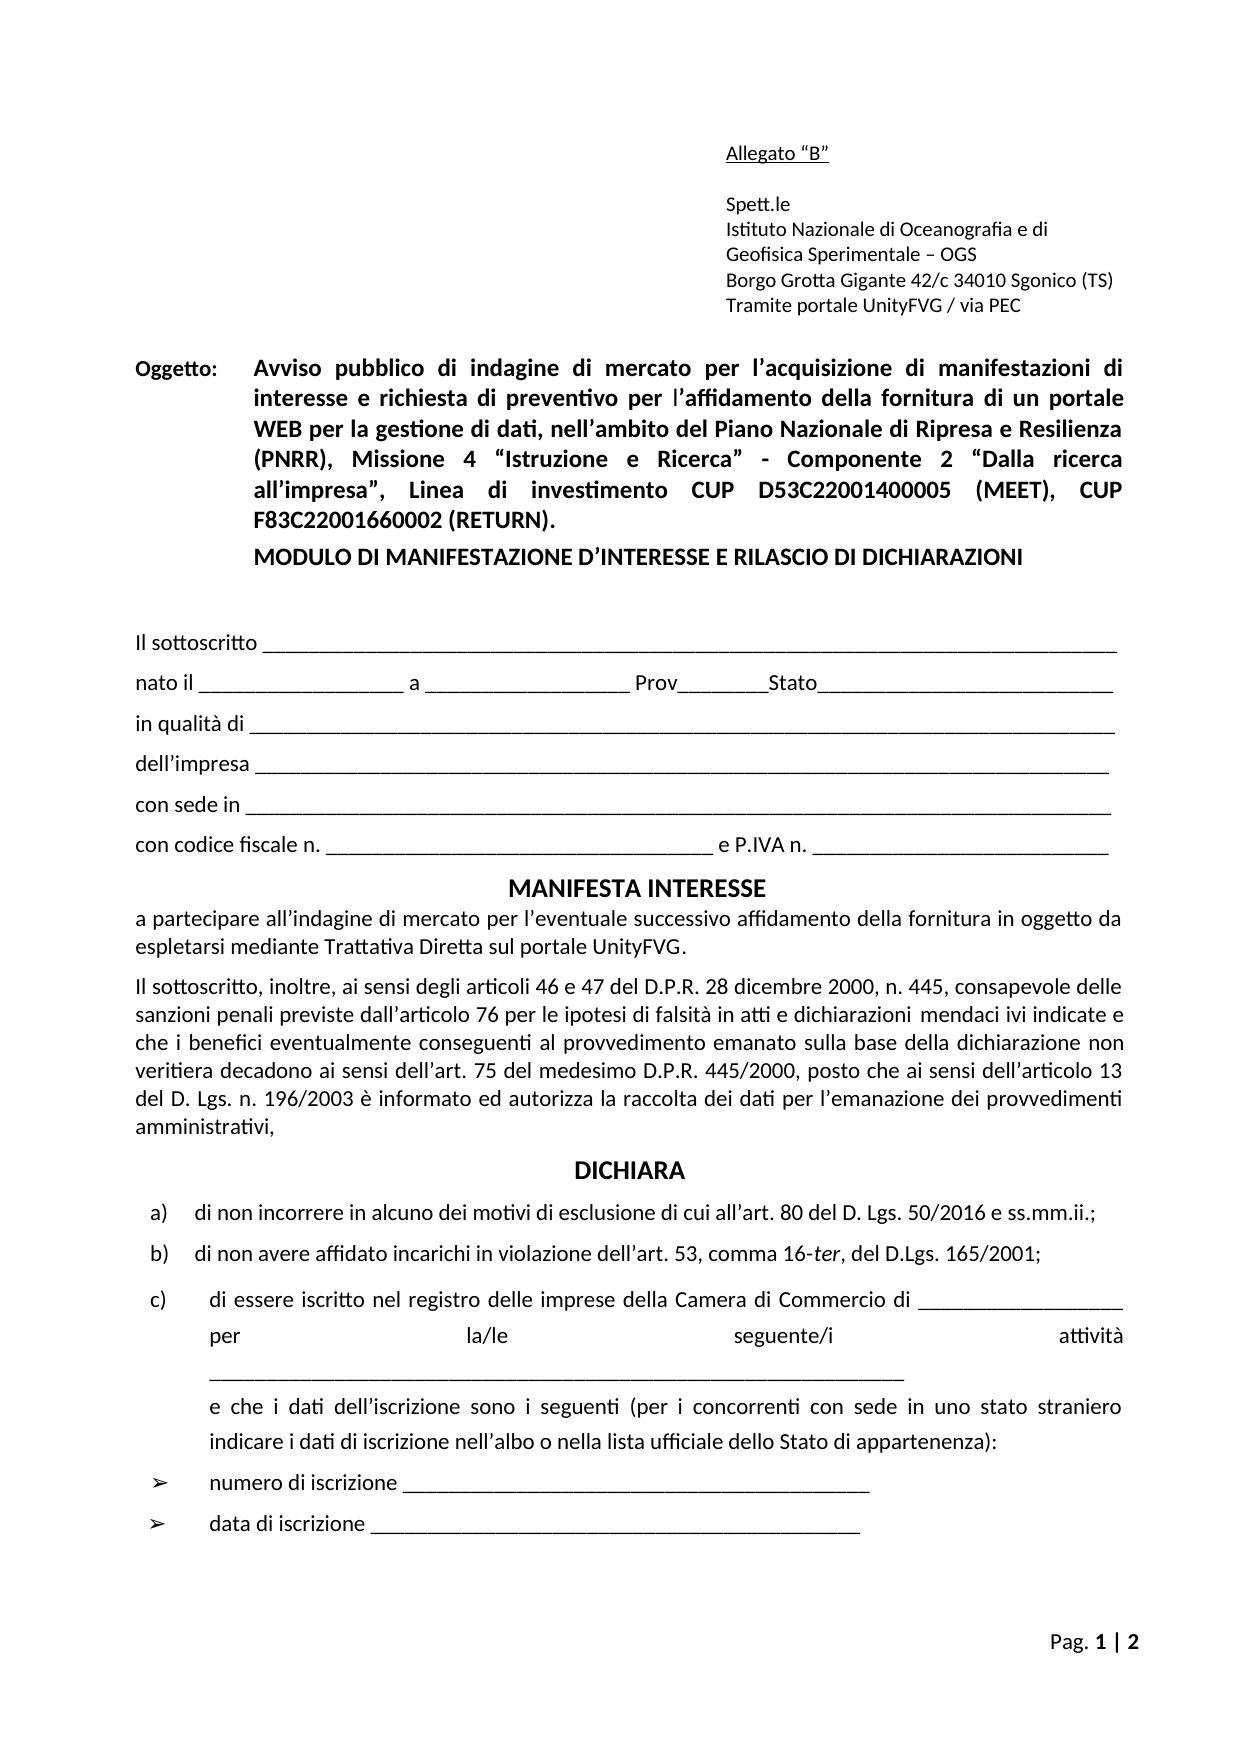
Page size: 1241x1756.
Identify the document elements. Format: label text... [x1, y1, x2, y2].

text dell’impresa ___________________________________________________________________________ [135, 749, 1139, 777]
text con codice fiscale n. __________________________________ e P.IVA n. __________________________ [135, 830, 1139, 858]
list numero di iscrizione _________________________________________ [150, 1457, 1139, 1498]
list data di iscrizione ___________________________________________ [147, 1498, 1139, 1540]
list di non incorrere in alcuno dei motivi di esclusione di cui all’art. 80 del D. Lgs. 50/2016 e ss.mm.ii.; [150, 1198, 1124, 1226]
text Il sottoscritto ___________________________________________________________________________ [135, 628, 1139, 656]
text a partecipare all’indagine di mercato per l’eventuale successivo affidamento della fornitura in oggetto da espletarsi mediante Trattativa Diretta sul portale UnityFVG. [135, 904, 1124, 960]
text nato il __________________ a __________________ Prov________Stato__________________________ [135, 668, 1139, 696]
subtitle DICHIARA [135, 1153, 1124, 1186]
subtitle MODULO DI MANIFESTAZIONE D’INTERESSE E RILASCIO DI DICHIARAZIONI [135, 541, 1124, 572]
list di essere iscritto nel registro delle imprese della Camera di Commercio di __________________ per la/le seguente/i attività _____________________________________________________________ [150, 1279, 1124, 1386]
text Tramite portale UnityFVG / via PEC [726, 293, 1124, 318]
text Allegato “B” [726, 140, 1198, 166]
text Il sottoscritto, inoltre, ai sensi degli articoli 46 e 47 del D.P.R. 28 dicembre 2000, n. 445, consapevole delle sanzioni penali previste dall’articolo 76 per le ipotesi di falsità in atti e dichiarazioni mendaci ivi indicate e che i benefici eventualmente conseguenti al provvedimento emanato sulla base della dichiarazione non veritiera decadono ai sensi dell’art. 75 del medesimo D.P.R. 445/2000, posto che ai sensi dell’articolo 13 del D. Lgs. n. 196/2003 è informato ed autorizza la raccolta dei dati per l’emanazione dei provvedimenti amministrativi, [135, 972, 1124, 1140]
text Borgo Grotta Gigante 42/c 34010 Sgonico (TS) [726, 267, 1124, 292]
text in qualità di ____________________________________________________________________________ [135, 709, 1139, 737]
text e che i dati dell’iscrizione sono i seguenti (per i concorrenti con sede in uno stato straniero indicare i dati di iscrizione nell’albo o nella lista ufficiale dello Stato di appartenenza): [209, 1386, 1124, 1457]
text Istituto Nazionale di Oceanografia e di Geofisica Sperimentale – OGS [726, 217, 1082, 267]
text Spett.le [726, 191, 1198, 217]
subtitle MANIFESTA INTERESSE [135, 871, 1139, 904]
list di non avere affidato incarichi in violazione dell’art. 53, comma 16-ter, del D.Lgs. 165/2001; [150, 1239, 1124, 1267]
subtitle Oggetto: Avviso pubblico di indagine di mercato per l’acquisizione di manifestazioni di interesse e richiesta di preventivo per l’affidamento della fornitura di un portale WEB per la gestione di dati, nell’ambito del Piano Nazionale di Ripresa e Resilienza (PNRR), Missione 4 “Istruzione e Ricerca” - Componente 2 “Dalla ricerca all’impresa”, Linea di investimento CUP D53C22001400005 (MEET), CUP F83C22001660002 (RETURN). [135, 352, 1124, 535]
text con sede in ____________________________________________________________________________ [135, 790, 1139, 818]
